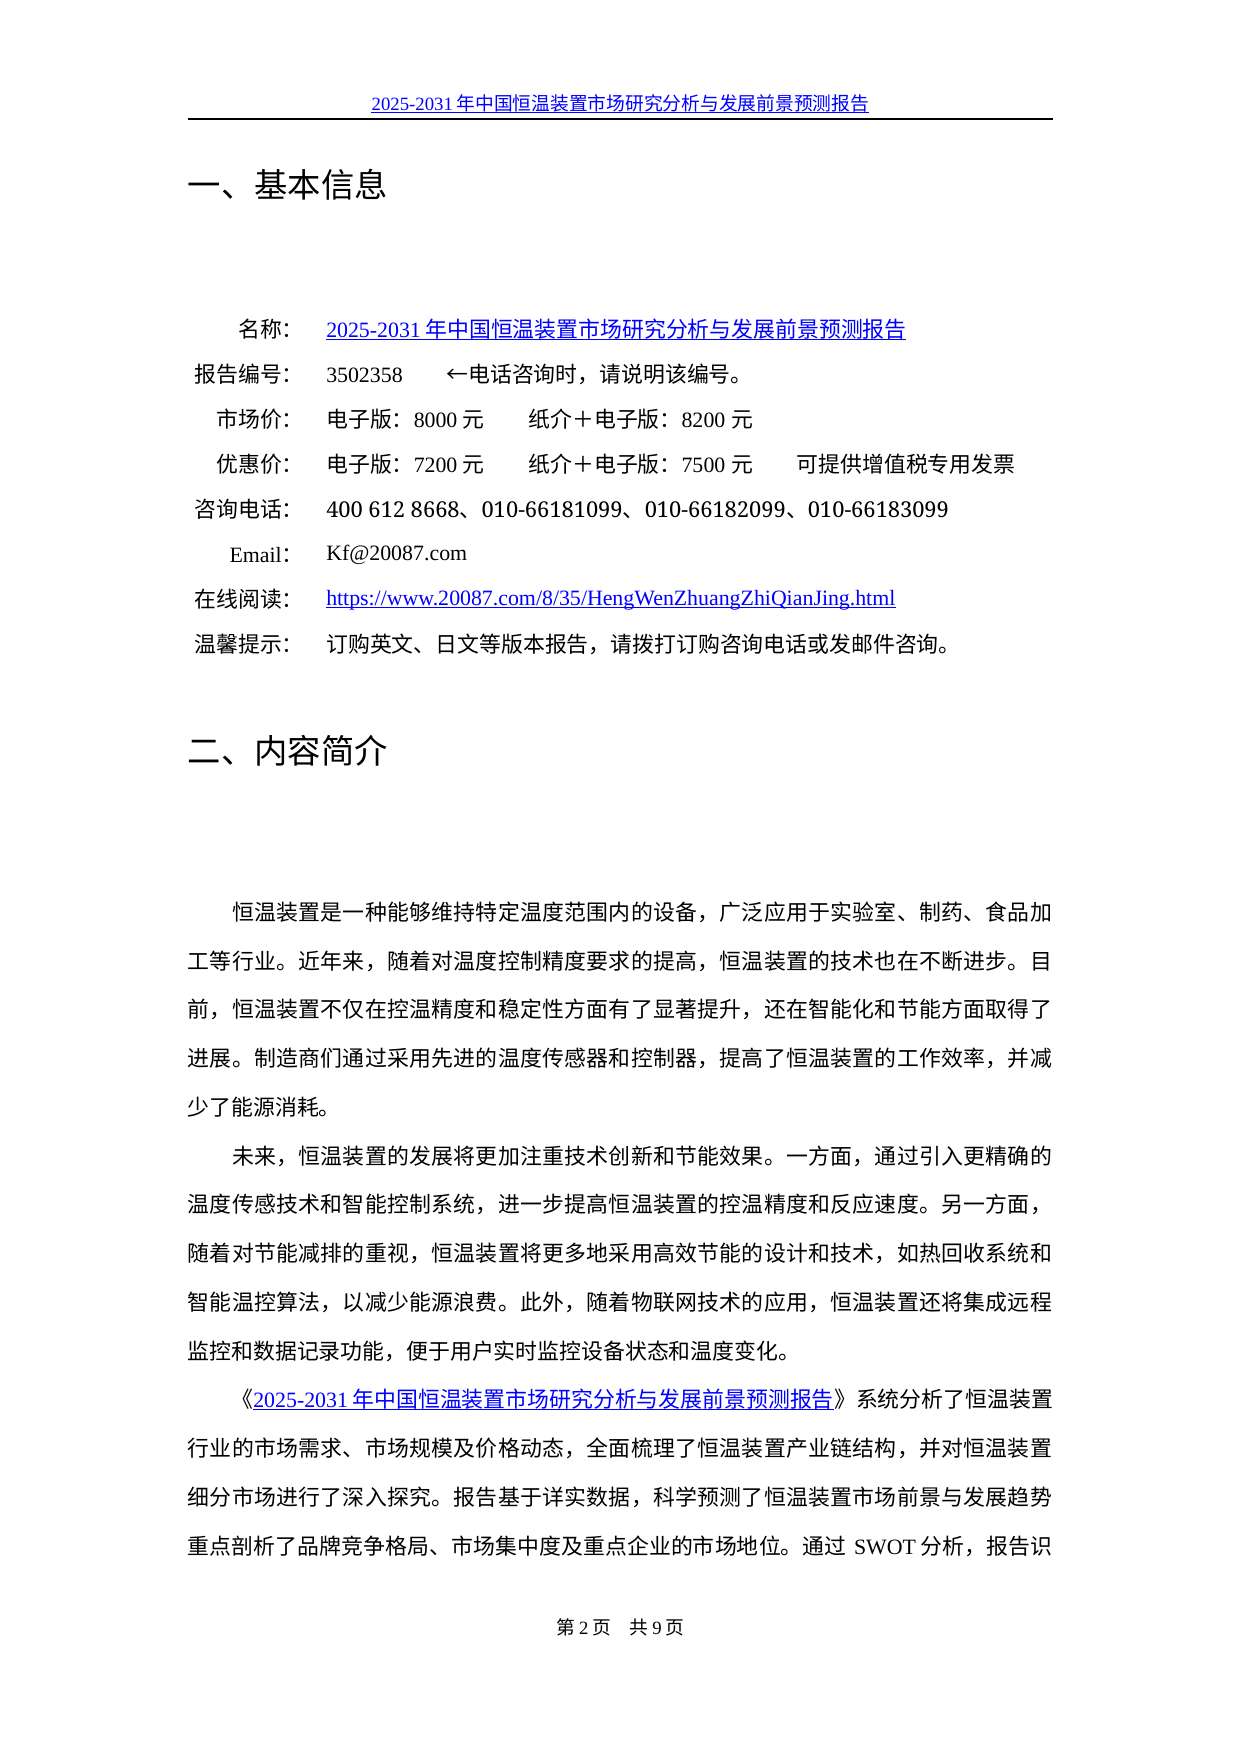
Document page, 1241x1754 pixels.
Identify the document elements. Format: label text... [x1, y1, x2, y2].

table_header 2025-2031年中国恒温装置市场研究分析与发展前景预测报告 [315, 312, 1073, 357]
table_cell Kf@20087.com [315, 537, 1073, 582]
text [187, 894, 1053, 1561]
table_cell 市场价： [167, 402, 315, 447]
table_cell 报告编号： [167, 357, 315, 402]
title 一、基本信息 [187, 150, 1053, 215]
title 二、内容简介 [187, 717, 1053, 782]
table_cell [315, 582, 1073, 627]
table_cell 温馨提示： [167, 627, 315, 672]
table_cell 3502358 ←电话咨询时，请说明该编号。 [315, 357, 1073, 402]
table_header 名称： [167, 312, 315, 357]
table_cell 在线阅读： [167, 582, 315, 627]
table_cell 400 612 8668、010-66181099、010-66182099、010-66183099 [315, 492, 1073, 537]
table_cell 电子版：7200 元 纸介＋电子版：7500 元 可提供增值税专用发票 [315, 447, 1073, 492]
table_cell Email： [167, 537, 315, 582]
table_cell 电子版：8000 元 纸介＋电子版：8200 元 [315, 402, 1073, 447]
table_cell 优惠价： [167, 447, 315, 492]
table_cell 订购英文、日文等版本报告，请拨打订购咨询电话或发邮件咨询。 [315, 627, 1073, 672]
table_cell 咨询电话： [167, 492, 315, 537]
